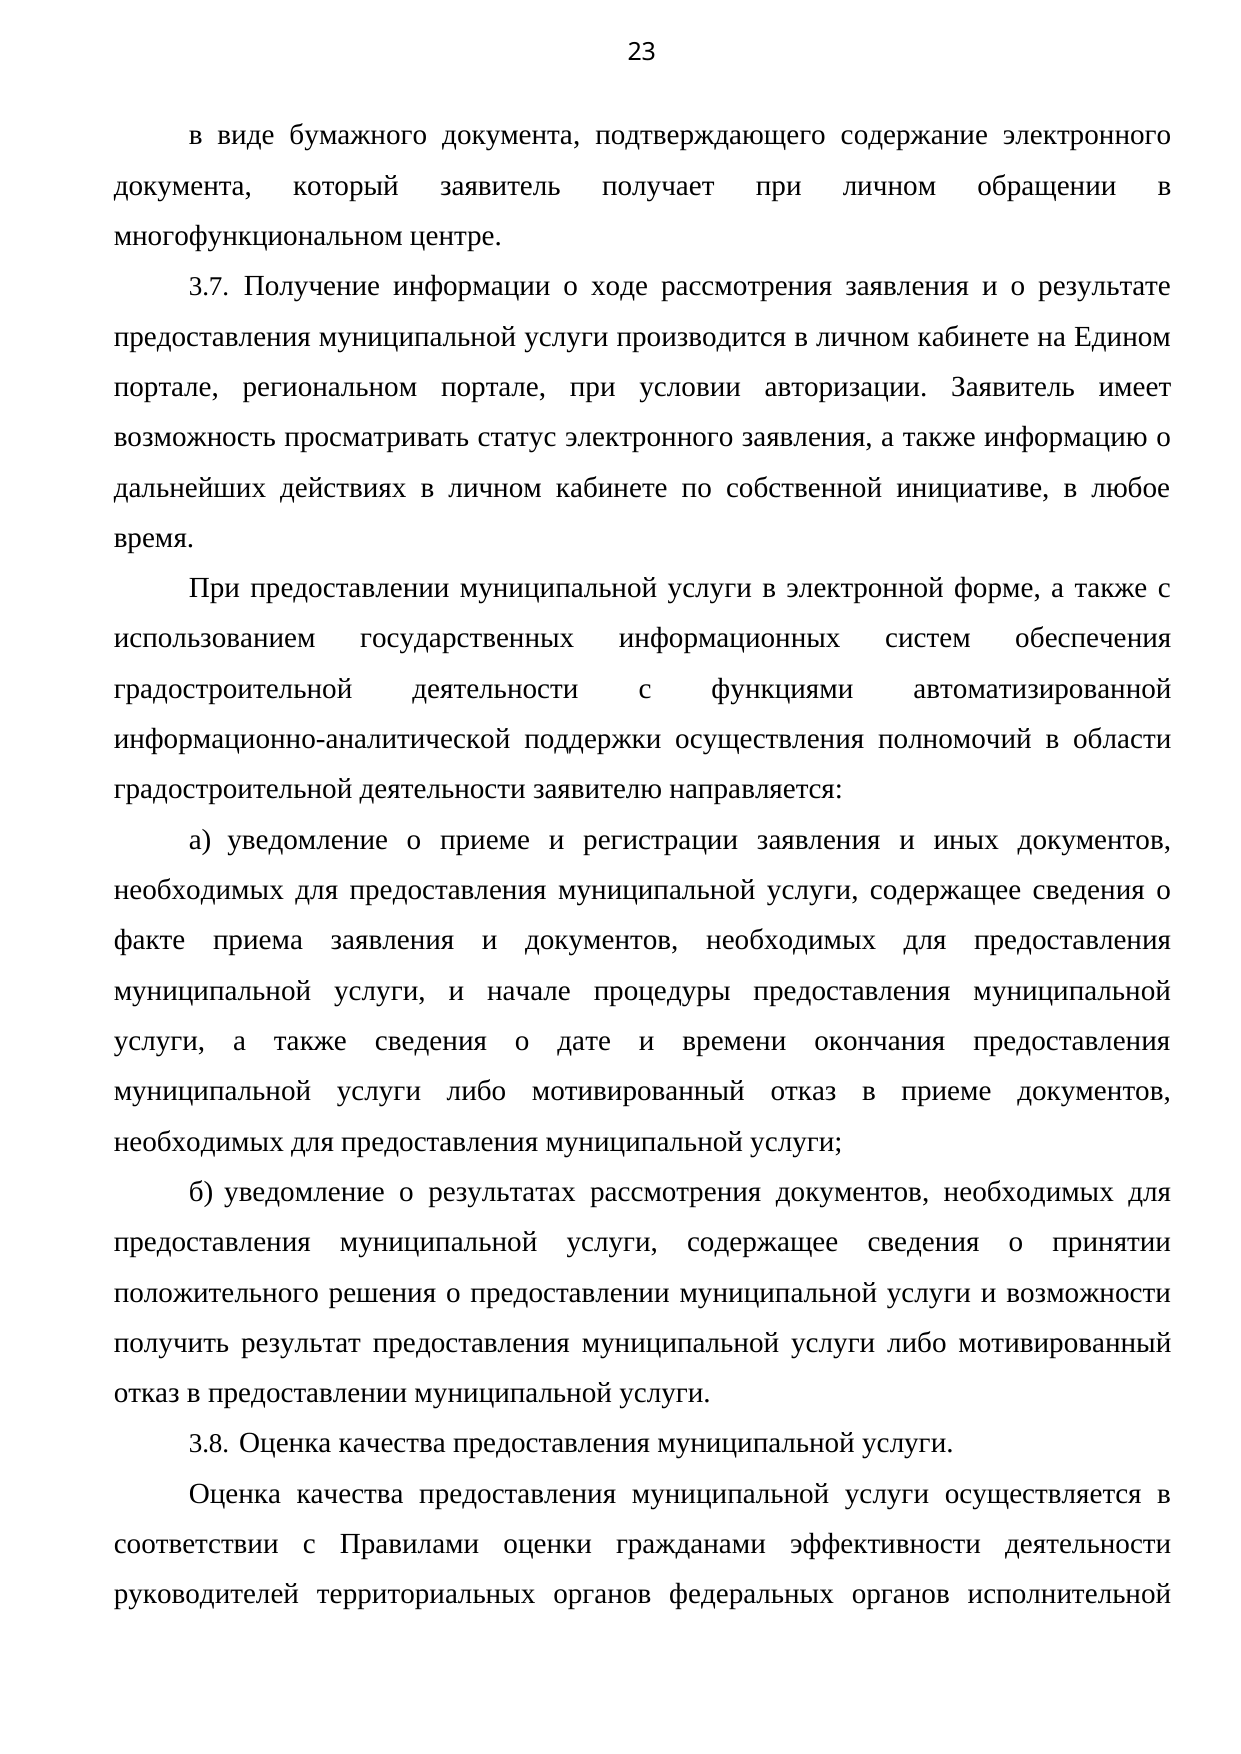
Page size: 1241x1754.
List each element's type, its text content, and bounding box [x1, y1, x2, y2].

list Получение информации о ходе рассмотрения заявления и о результате предоставления муниципальной услуги производится в личном кабинете на Едином портале, региональном портале, при условии авторизации. Заявитель имеет возможность просматривать статус электронного заявления, а также информацию о дальнейших действиях в личном кабинете по собственной инициативе, в любое время. [113, 268, 1172, 553]
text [113, 1476, 1172, 1610]
text При предоставлении муниципальной услуги в электронной форме, а также с использованием государственных информационных систем обеспечения градостроительной деятельности с функциями автоматизированной информационно-аналитической поддержки осуществления полномочий в области градостроительной деятельности заявителю направляется: [113, 570, 1172, 805]
text а) уведомление о приеме и регистрации заявления и иных документов, необходимых для предоставления муниципальной услуги, содержащее сведения о факте приема заявления и документов, необходимых для предоставления муниципальной услуги, и начале процедуры предоставления муниципальной услуги, а также сведения о дате и времени окончания предоставления муниципальной услуги либо мотивированный отказ в приеме документов, необходимых для предоставления муниципальной услуги; [113, 822, 1172, 1157]
list Оценка качества предоставления муниципальной услуги. [113, 1426, 1172, 1459]
text б) уведомление о результатах рассмотрения документов, необходимых для предоставления муниципальной услуги, содержащее сведения о принятии положительного решения о предоставлении муниципальной услуги и возможности получить результат предоставления муниципальной услуги либо мотивированный отказ в предоставлении муниципальной услуги. [113, 1174, 1172, 1409]
text в виде бумажного документа, подтверждающего содержание электронного документа, который заявитель получает при личном обращении в многофункциональном центре. [113, 117, 1172, 252]
